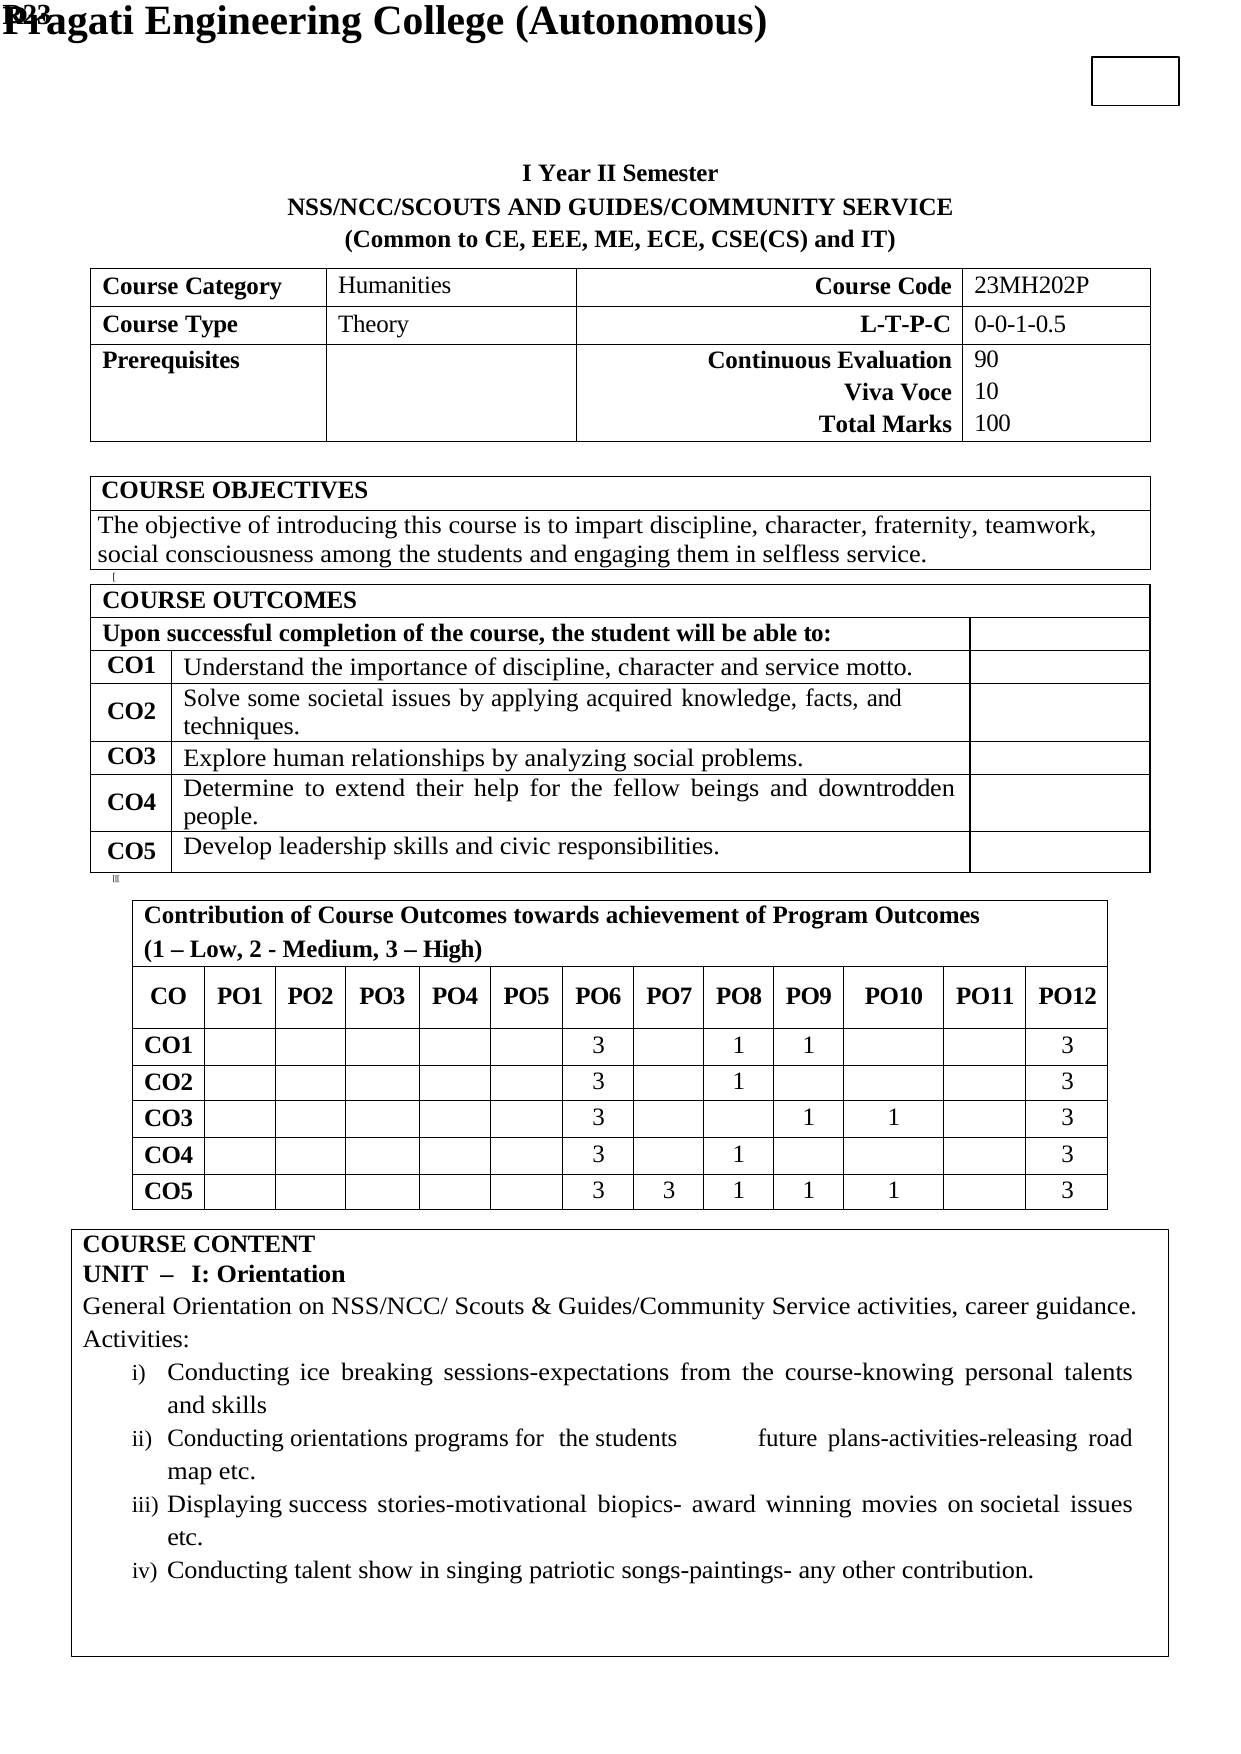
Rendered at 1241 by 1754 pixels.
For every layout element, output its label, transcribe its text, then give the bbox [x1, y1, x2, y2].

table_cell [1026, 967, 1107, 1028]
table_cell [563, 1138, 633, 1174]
text [ [112, 473, 1203, 582]
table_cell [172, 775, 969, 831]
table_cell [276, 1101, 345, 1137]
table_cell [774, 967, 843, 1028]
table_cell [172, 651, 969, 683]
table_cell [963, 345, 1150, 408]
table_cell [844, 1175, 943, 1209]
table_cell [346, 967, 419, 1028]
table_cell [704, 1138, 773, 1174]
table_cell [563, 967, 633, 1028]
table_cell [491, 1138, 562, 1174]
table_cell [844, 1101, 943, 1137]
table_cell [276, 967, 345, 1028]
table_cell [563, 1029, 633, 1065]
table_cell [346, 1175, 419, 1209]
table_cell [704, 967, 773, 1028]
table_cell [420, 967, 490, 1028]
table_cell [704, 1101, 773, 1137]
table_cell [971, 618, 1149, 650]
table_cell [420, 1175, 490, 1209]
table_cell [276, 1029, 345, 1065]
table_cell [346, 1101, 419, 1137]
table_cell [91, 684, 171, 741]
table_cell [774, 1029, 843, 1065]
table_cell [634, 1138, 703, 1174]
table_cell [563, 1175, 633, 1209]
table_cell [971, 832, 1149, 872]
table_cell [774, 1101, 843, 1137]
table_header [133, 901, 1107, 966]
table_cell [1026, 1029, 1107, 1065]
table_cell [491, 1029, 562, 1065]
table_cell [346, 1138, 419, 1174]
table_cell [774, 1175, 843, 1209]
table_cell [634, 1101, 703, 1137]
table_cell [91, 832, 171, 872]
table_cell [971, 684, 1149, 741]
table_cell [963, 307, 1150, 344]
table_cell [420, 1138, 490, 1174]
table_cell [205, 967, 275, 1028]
subtitle I Year II Semester [239, 158, 1001, 187]
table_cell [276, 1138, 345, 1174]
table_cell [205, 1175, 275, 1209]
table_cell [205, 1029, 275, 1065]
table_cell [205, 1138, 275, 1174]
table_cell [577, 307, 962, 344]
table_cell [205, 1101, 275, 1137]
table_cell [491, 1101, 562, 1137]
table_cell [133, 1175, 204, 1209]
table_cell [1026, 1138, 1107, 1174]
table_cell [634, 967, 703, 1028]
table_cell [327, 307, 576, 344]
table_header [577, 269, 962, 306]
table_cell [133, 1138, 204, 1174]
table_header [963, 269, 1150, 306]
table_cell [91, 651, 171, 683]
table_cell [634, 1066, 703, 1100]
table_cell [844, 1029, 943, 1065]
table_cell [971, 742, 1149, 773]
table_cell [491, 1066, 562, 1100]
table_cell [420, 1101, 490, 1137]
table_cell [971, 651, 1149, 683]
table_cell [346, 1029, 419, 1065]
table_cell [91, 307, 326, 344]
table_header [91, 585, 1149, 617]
text NSS/NCC/SCOUTS AND GUIDES/COMMUNITY SERVICE (Common to CE, EEE, ME, ECE, CSE(CS) and IT) [239, 192, 1001, 253]
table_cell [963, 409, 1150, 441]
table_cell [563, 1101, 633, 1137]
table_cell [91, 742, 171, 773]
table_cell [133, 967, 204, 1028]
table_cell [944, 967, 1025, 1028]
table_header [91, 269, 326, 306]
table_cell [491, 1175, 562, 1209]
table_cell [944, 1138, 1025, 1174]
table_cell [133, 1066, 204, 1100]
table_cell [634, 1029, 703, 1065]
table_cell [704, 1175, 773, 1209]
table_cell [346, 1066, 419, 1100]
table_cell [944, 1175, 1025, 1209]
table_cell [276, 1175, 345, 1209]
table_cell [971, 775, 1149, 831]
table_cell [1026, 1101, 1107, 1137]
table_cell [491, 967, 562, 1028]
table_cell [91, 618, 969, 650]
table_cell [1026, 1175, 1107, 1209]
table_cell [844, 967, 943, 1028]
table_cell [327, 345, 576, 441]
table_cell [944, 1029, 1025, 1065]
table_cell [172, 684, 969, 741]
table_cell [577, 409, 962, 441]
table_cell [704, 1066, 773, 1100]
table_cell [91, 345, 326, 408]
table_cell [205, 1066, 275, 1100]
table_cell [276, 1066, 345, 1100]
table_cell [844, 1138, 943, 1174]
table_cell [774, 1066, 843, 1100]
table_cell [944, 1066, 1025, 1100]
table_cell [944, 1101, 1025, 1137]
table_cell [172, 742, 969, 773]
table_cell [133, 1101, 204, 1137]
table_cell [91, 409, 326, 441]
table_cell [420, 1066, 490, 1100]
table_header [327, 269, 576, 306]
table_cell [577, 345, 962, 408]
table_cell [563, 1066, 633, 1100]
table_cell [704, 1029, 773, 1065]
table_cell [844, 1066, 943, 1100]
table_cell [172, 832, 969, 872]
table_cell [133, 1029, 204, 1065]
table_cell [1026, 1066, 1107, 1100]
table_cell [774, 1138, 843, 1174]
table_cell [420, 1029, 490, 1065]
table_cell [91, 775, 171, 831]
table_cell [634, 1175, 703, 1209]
